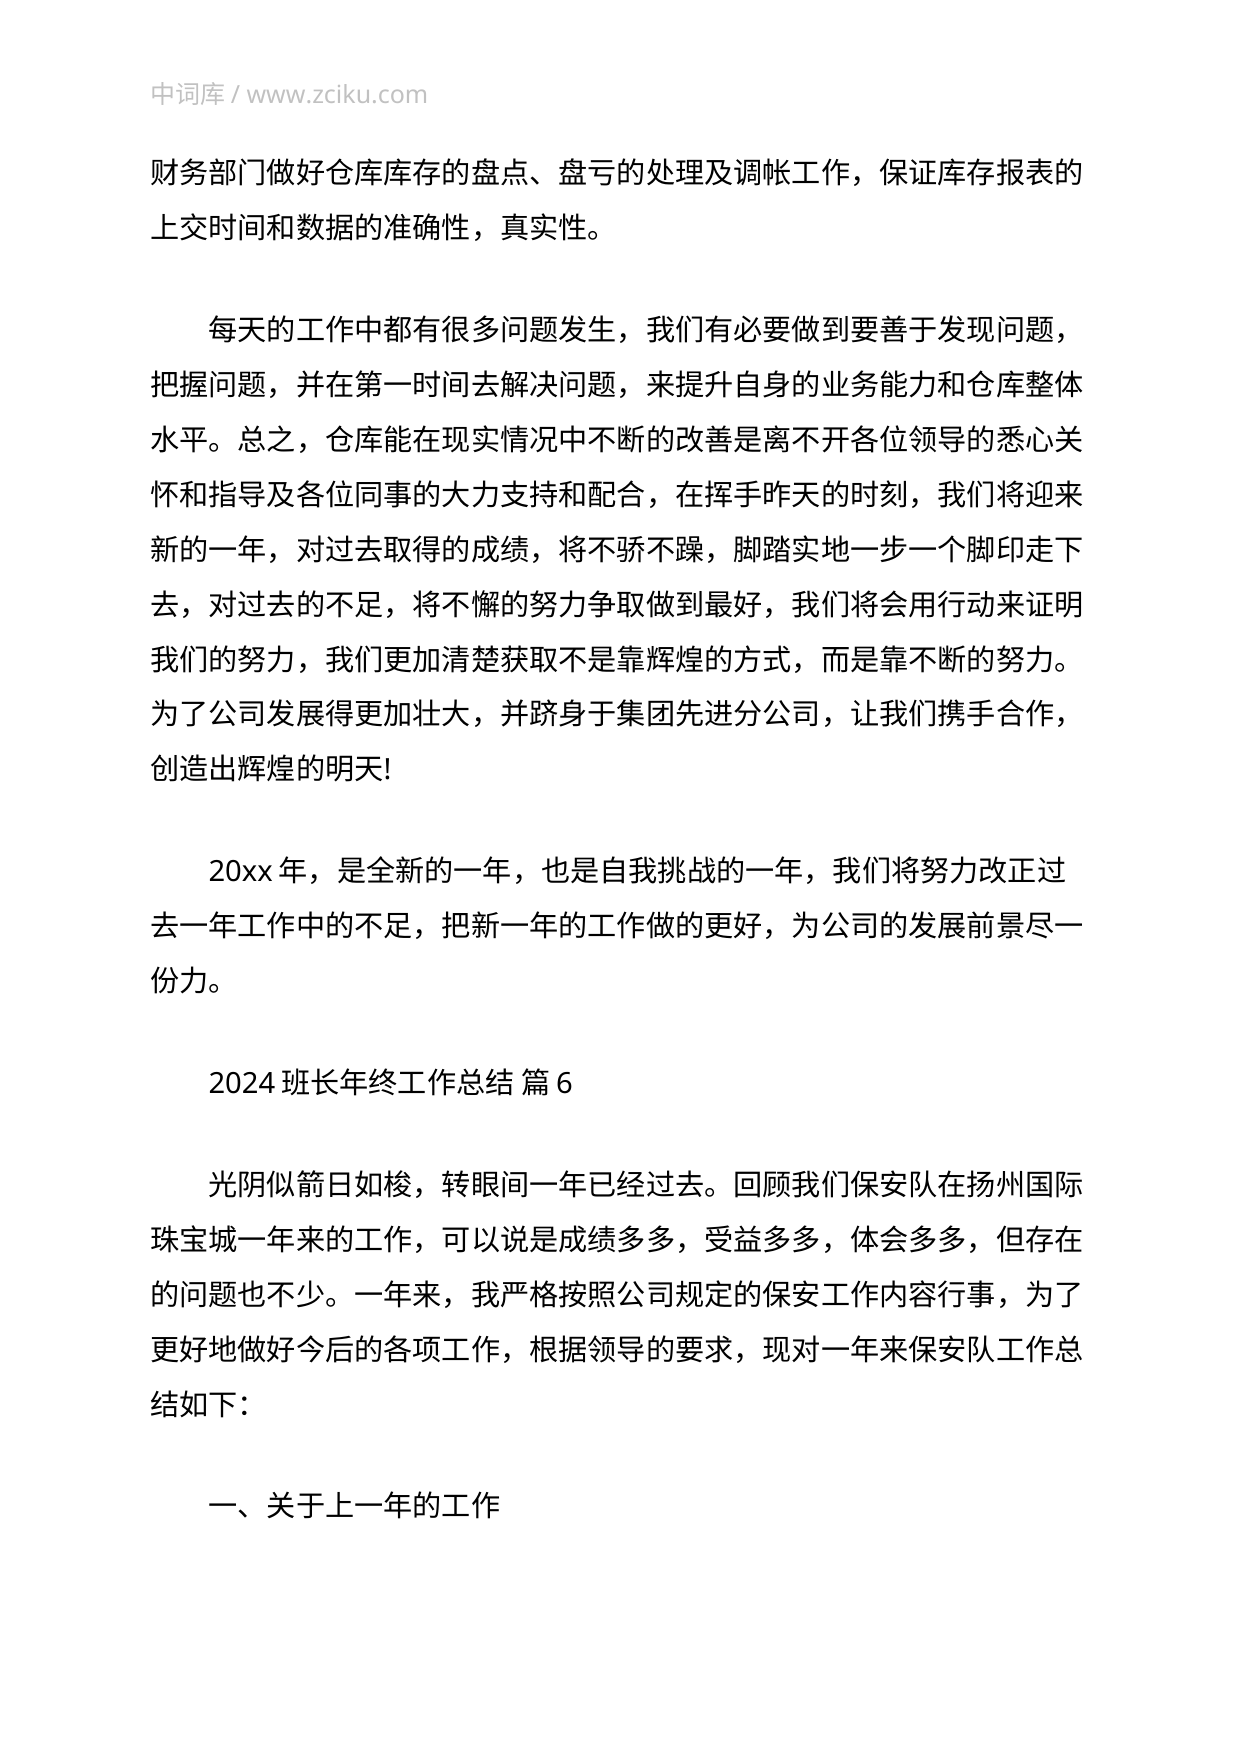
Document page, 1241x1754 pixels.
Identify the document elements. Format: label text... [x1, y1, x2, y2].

text 20xx年，是全新的一年，也是自我挑战的一年，我们将努力改正过去一年工作中的不足，把新一年的工作做的更好，为公司的发展前景尽一份力。 [150, 848, 1090, 1000]
text 光阴似箭日如梭，转眼间一年已经过去。回顾我们保安队在扬州国际珠宝城一年来的工作，可以说是成绩多多，受益多多，体会多多，但存在的问题也不少。一年来，我严格按照公司规定的保安工作内容行事，为了更好地做好今后的各项工作，根据领导的要求，现对一年来保安队工作总结如下： [150, 1161, 1090, 1423]
text 2024班长年终工作总结 篇6 [150, 1059, 1090, 1102]
text 每天的工作中都有很多问题发生，我们有必要做到要善于发现问题，把握问题，并在第一时间去解决问题，来提升自身的业务能力和仓库整体水平。总之，仓库能在现实情况中不断的改善是离不开各位领导的悉心关怀和指导及各位同事的大力支持和配合，在挥手昨天的时刻，我们将迎来新的一年，对过去取得的成绩，将不骄不躁，脚踏实地一步一个脚印走下去，对过去的不足，将不懈的努力争取做到最好，我们将会用行动来证明我们的努力，我们更加清楚获取不是靠辉煌的方式，而是靠不断的努力。为了公司发展得更加壮大，并跻身于集团先进分公司，让我们携手合作，创造出辉煌的明天! [150, 307, 1090, 788]
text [150, 150, 1090, 247]
text 一、关于上一年的工作 [150, 1483, 1090, 1525]
